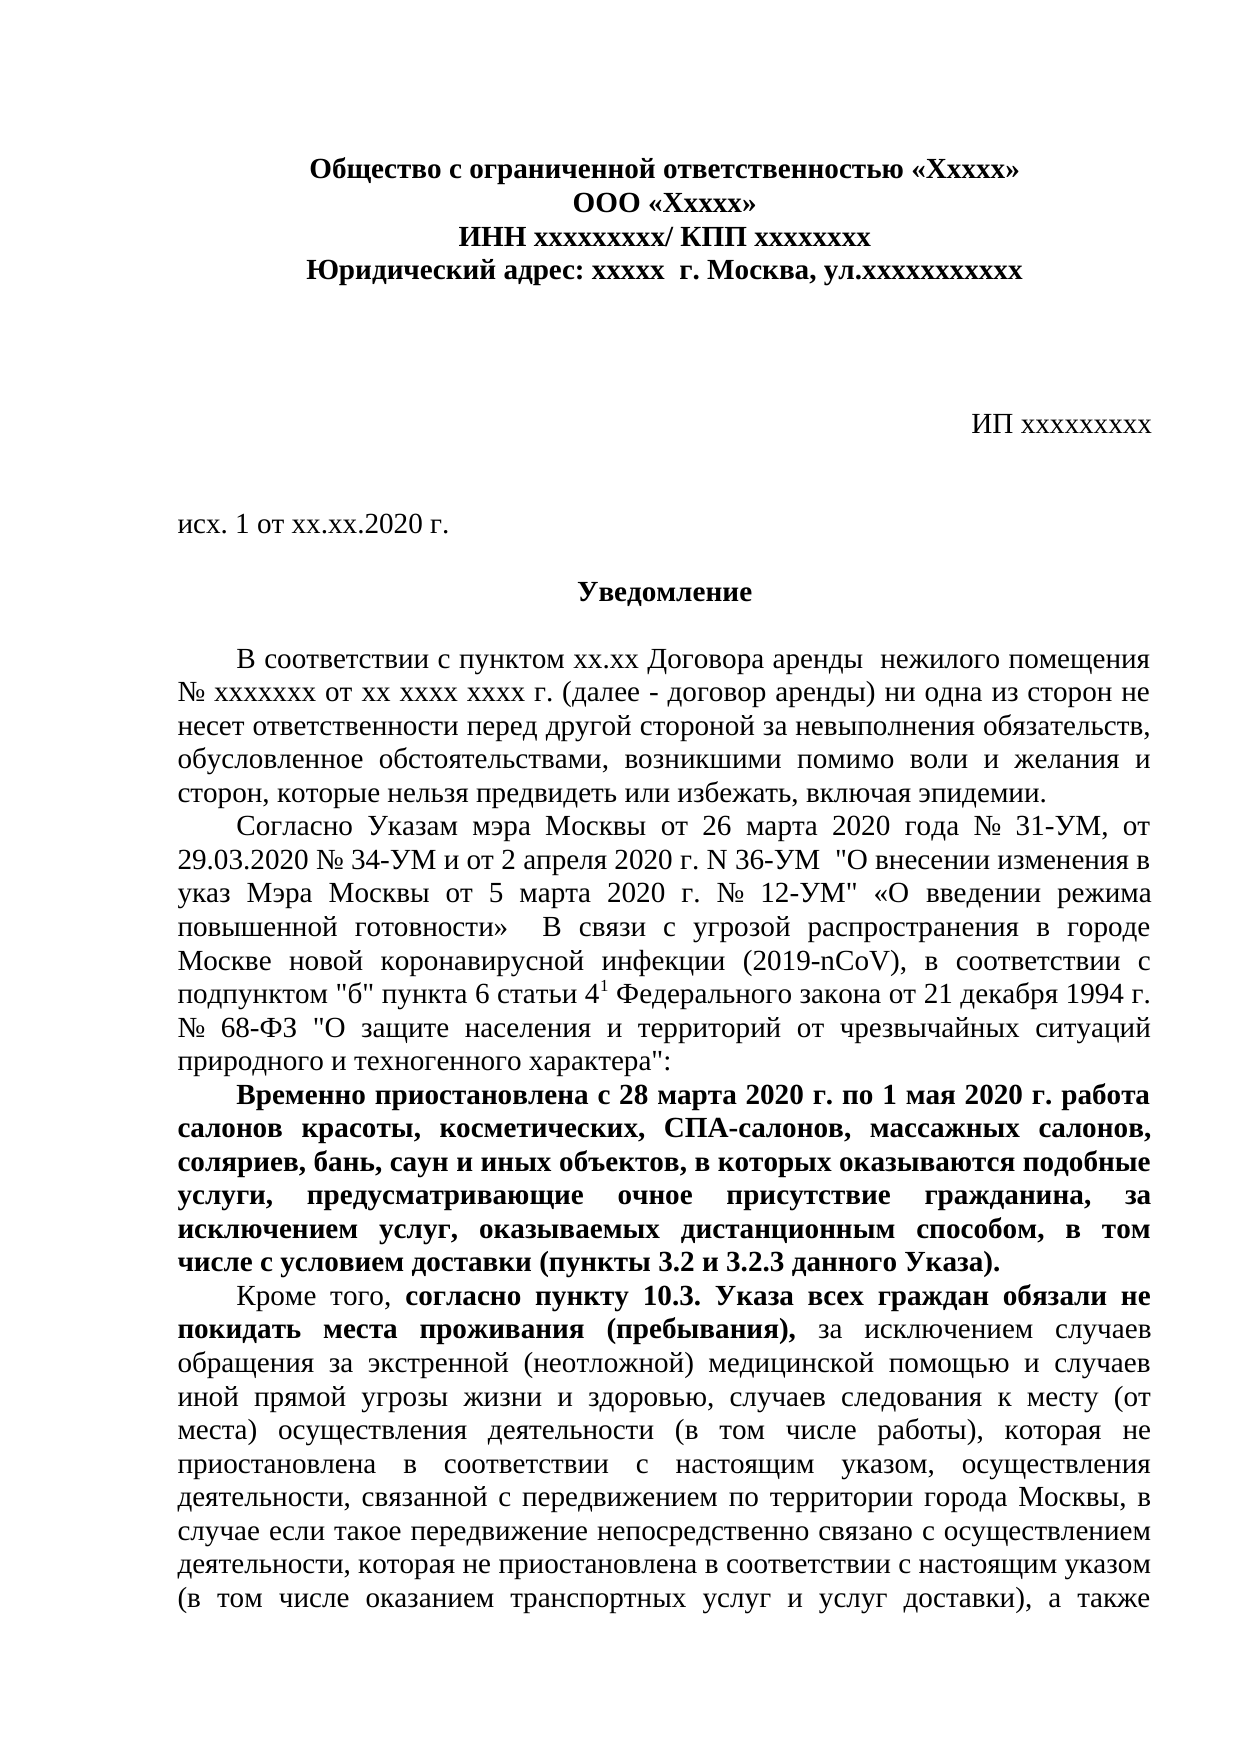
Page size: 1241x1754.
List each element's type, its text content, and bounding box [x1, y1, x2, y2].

text Уведомление [177, 574, 1152, 607]
text ООО «Ххххх» [177, 185, 1152, 219]
text ИНН ххххххххх/ КПП хххххххх [177, 219, 1152, 252]
text ИП ххххххххх [177, 406, 1152, 439]
text В соответствии с пунктом хх.хх Договора аренды нежилого помещения № ххххххх от хх хххх хххх г. (далее - договор аренды) ни одна из сторон не несет ответственности перед другой стороной за невыполнения обязательств, обусловленное обстоятельствами, возникшими помимо воли и желания и сторон, которые нельзя предвидеть или избежать, включая эпидемии. [177, 641, 1152, 808]
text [177, 1278, 1152, 1613]
text Согласно Указам мэра Москвы от 26 марта 2020 года № 31-УМ, от 29.03.2020 № 34-УМ и от 2 апреля 2020 г. N 36-УМ "О внесении изменения в указ Мэра Москвы от 5 марта 2020 г. № 12-УМ" «О введении режима повышенной готовности» В связи с угрозой распространения в городе Москве новой коронавирусной инфекции (2019-nCoV), в соответствии с подпунктом "б" пункта 6 статьи 41 Федерального закона от 21 декабря 1994 г. № 68-ФЗ "О защите населения и территорий от чрезвычайных ситуаций природного и техногенного характера": [177, 808, 1152, 1077]
text Общество с ограниченной ответственностью «Ххххх» [177, 152, 1152, 185]
text Временно приостановлена с 28 марта 2020 г. по 1 мая 2020 г. работа салонов красоты, косметических, СПА-салонов, массажных салонов, соляриев, бань, саун и иных объектов, в которых оказываются подобные услуги, предусматривающие очное присутствие гражданина, за исключением услуг, оказываемых дистанционным способом, в том числе с условием доставки (пункты 3.2 и 3.2.3 данного Указа). [177, 1077, 1152, 1278]
text исх. 1 от хх.хх.2020 г. [177, 507, 1152, 540]
text Юридический адрес: ххххх г. Москва, ул.ххххххххххх [177, 252, 1152, 286]
